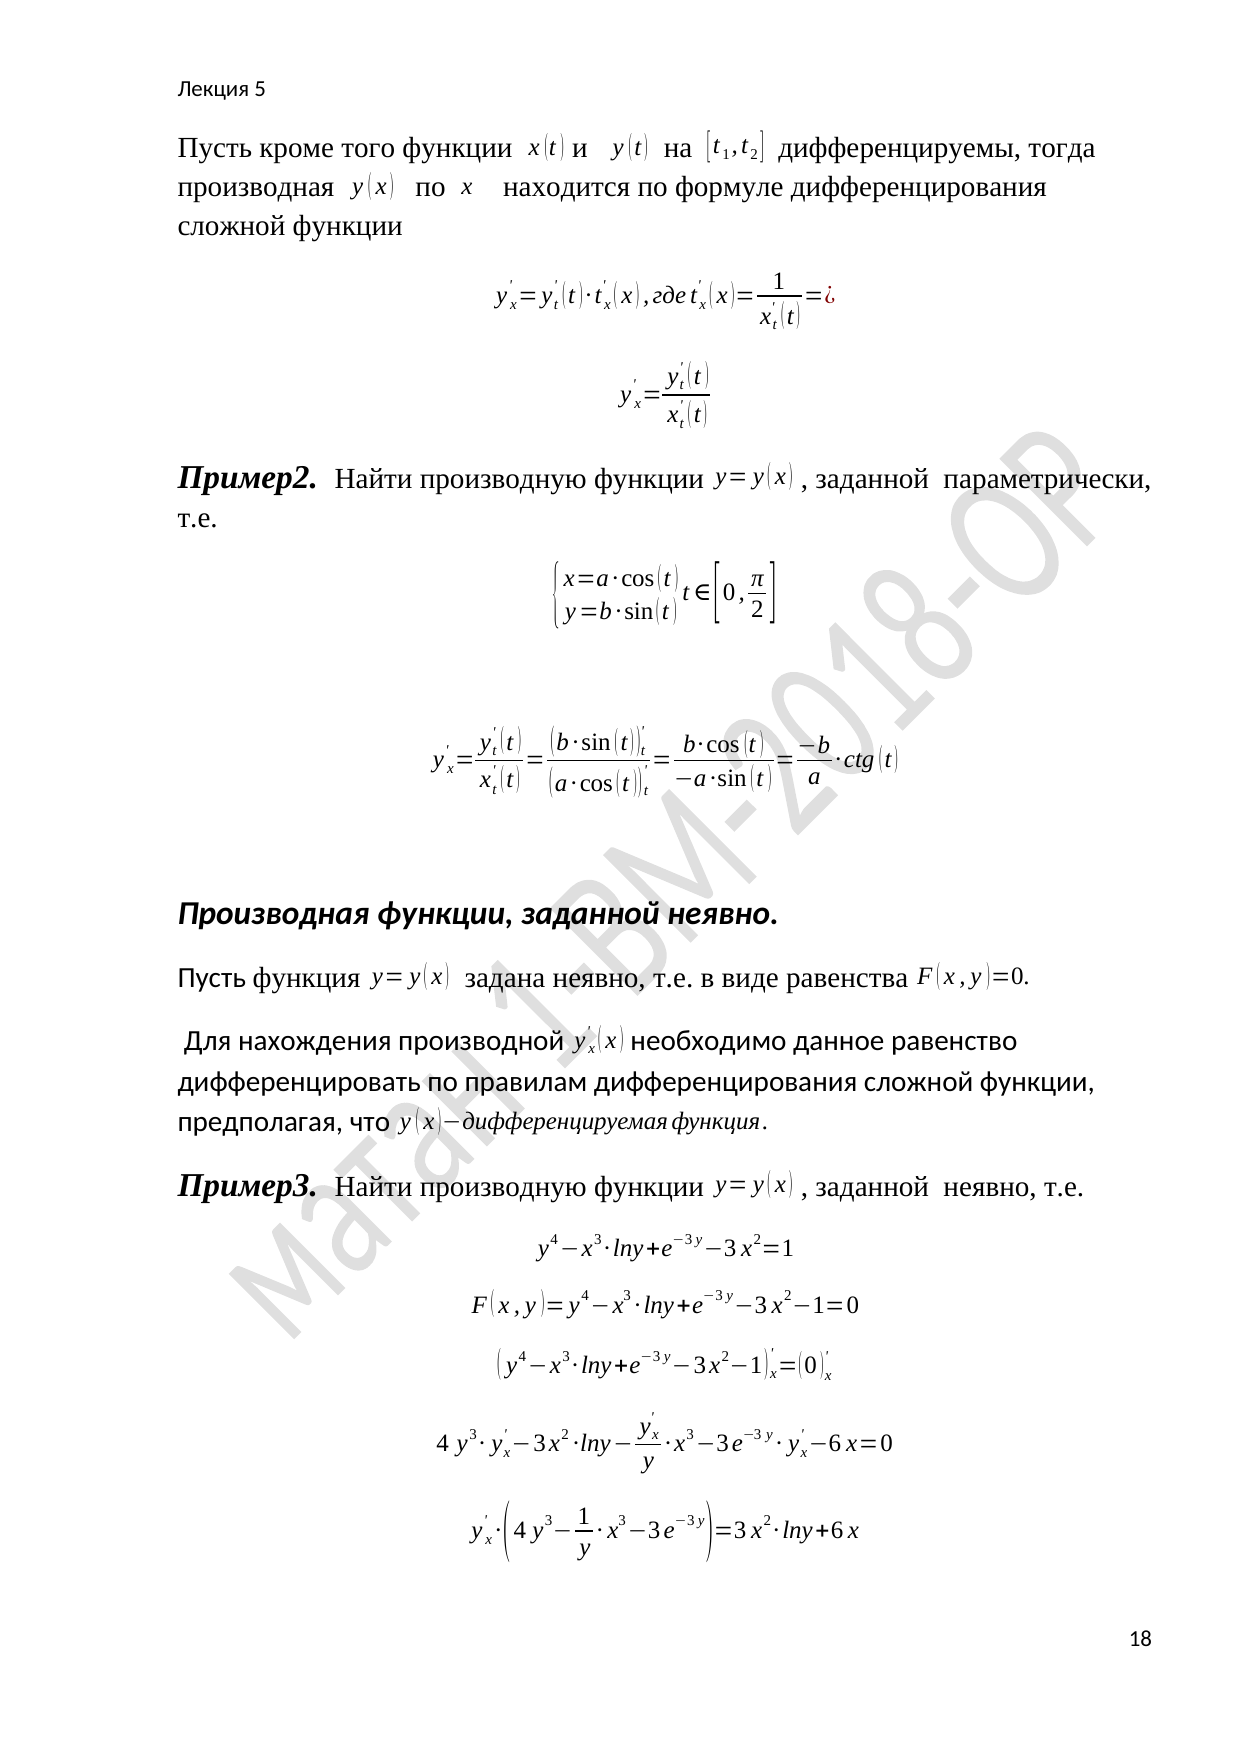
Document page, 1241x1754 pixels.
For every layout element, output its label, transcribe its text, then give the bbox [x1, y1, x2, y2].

text Пусть кроме того функции и на дифференцируемы, тогда производная по находится по формуле дифференцирования сложной функции [177, 130, 1152, 241]
text Производная функции, заданной неявно. [177, 892, 1152, 933]
text Пример3. Найти производную функции , заданной неявно, т.е. [177, 1165, 1152, 1204]
text Пусть функция задана неявно, т.е. в виде равенства [177, 959, 1152, 995]
text Для нахождения производной необходимо данное равенство дифференцировать по правилам дифференцирования сложной функции, предполагая, что [177, 1022, 1152, 1139]
text Пример2. Найти производную функции , заданной параметрически, т.е. [177, 457, 1152, 534]
